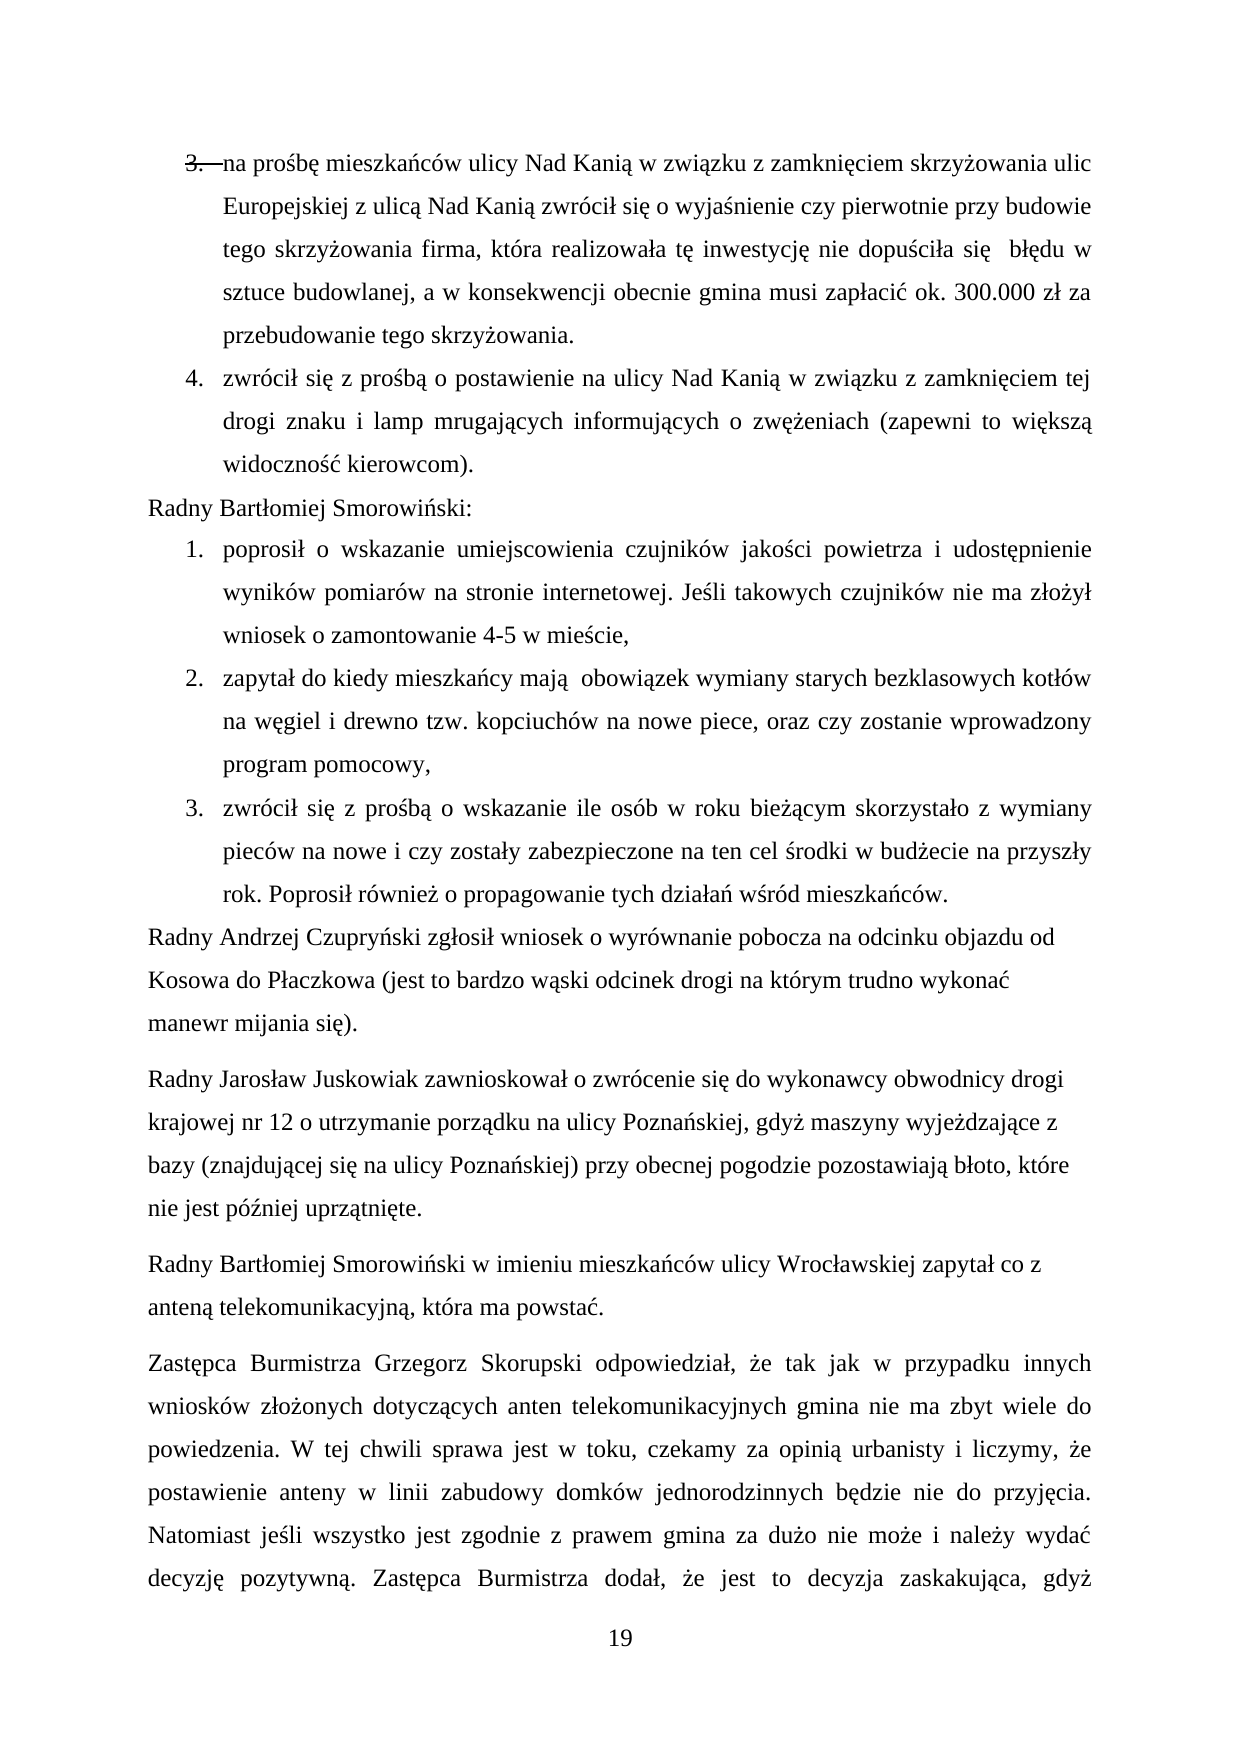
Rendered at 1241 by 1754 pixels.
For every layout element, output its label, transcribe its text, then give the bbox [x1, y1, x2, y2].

text Radny Bartłomiej Smorowiński w imieniu mieszkańców ulicy Wrocławskiej zapytał co z anteną telekomunikacyjną, która ma powstać. [148, 1249, 1093, 1321]
list poprosił o wskazanie umiejscowienia czujników jakości powietrza i udostępnienie wyników pomiarów na stronie internetowej. Jeśli takowych czujników nie ma złożył wniosek o zamontowanie 4-5 w mieście, [185, 534, 1093, 649]
text Radny Jarosław Juskowiak zawnioskował o zwrócenie się do wykonawcy obwodnicy drogi krajowej nr 12 o utrzymanie porządku na ulicy Poznańskiej, gdyż maszyny wyjeżdzające z bazy (znajdującej się na ulicy Poznańskiej) przy obecnej pogodzie pozostawiają błoto, które nie jest później uprzątnięte. [148, 1064, 1093, 1222]
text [148, 1348, 1093, 1592]
list zapytał do kiedy mieszkańcy mają obowiązek wymiany starych bezklasowych kotłów na węgiel i drewno tzw. kopciuchów na nowe piece, oraz czy zostanie wprowadzony program pomocowy, [185, 663, 1093, 778]
list na prośbę mieszkańców ulicy Nad Kanią w związku z zamknięciem skrzyżowania ulic Europejskiej z ulicą Nad Kanią zwrócił się o wyjaśnienie czy pierwotnie przy budowie tego skrzyżowania firma, która realizowała tę inwestycję nie dopuściła się błędu w sztuce budowlanej, a w konsekwencji obecnie gmina musi zapłacić ok. 300.000 zł za przebudowanie tego skrzyżowania. [185, 148, 1093, 349]
text Radny Andrzej Czupryński zgłosił wniosek o wyrównanie pobocza na odcinku objazdu od Kosowa do Płaczkowa (jest to bardzo wąski odcinek drogi na którym trudno wykonać manewr mijania się). [148, 922, 1093, 1037]
list zwrócił się z prośbą o wskazanie ile osób w roku bieżącym skorzystało z wymiany pieców na nowe i czy zostały zabezpieczone na ten cel środki w budżecie na przyszły rok. Poprosił również o propagowanie tych działań wśród mieszkańców. [185, 793, 1093, 908]
list zwrócił się z prośbą o postawienie na ulicy Nad Kanią w związku z zamknięciem tej drogi znaku i lamp mrugających informujących o zwężeniach (zapewni to większą widoczność kierowcom). [185, 363, 1093, 478]
text Radny Bartłomiej Smorowiński: [148, 493, 1093, 521]
